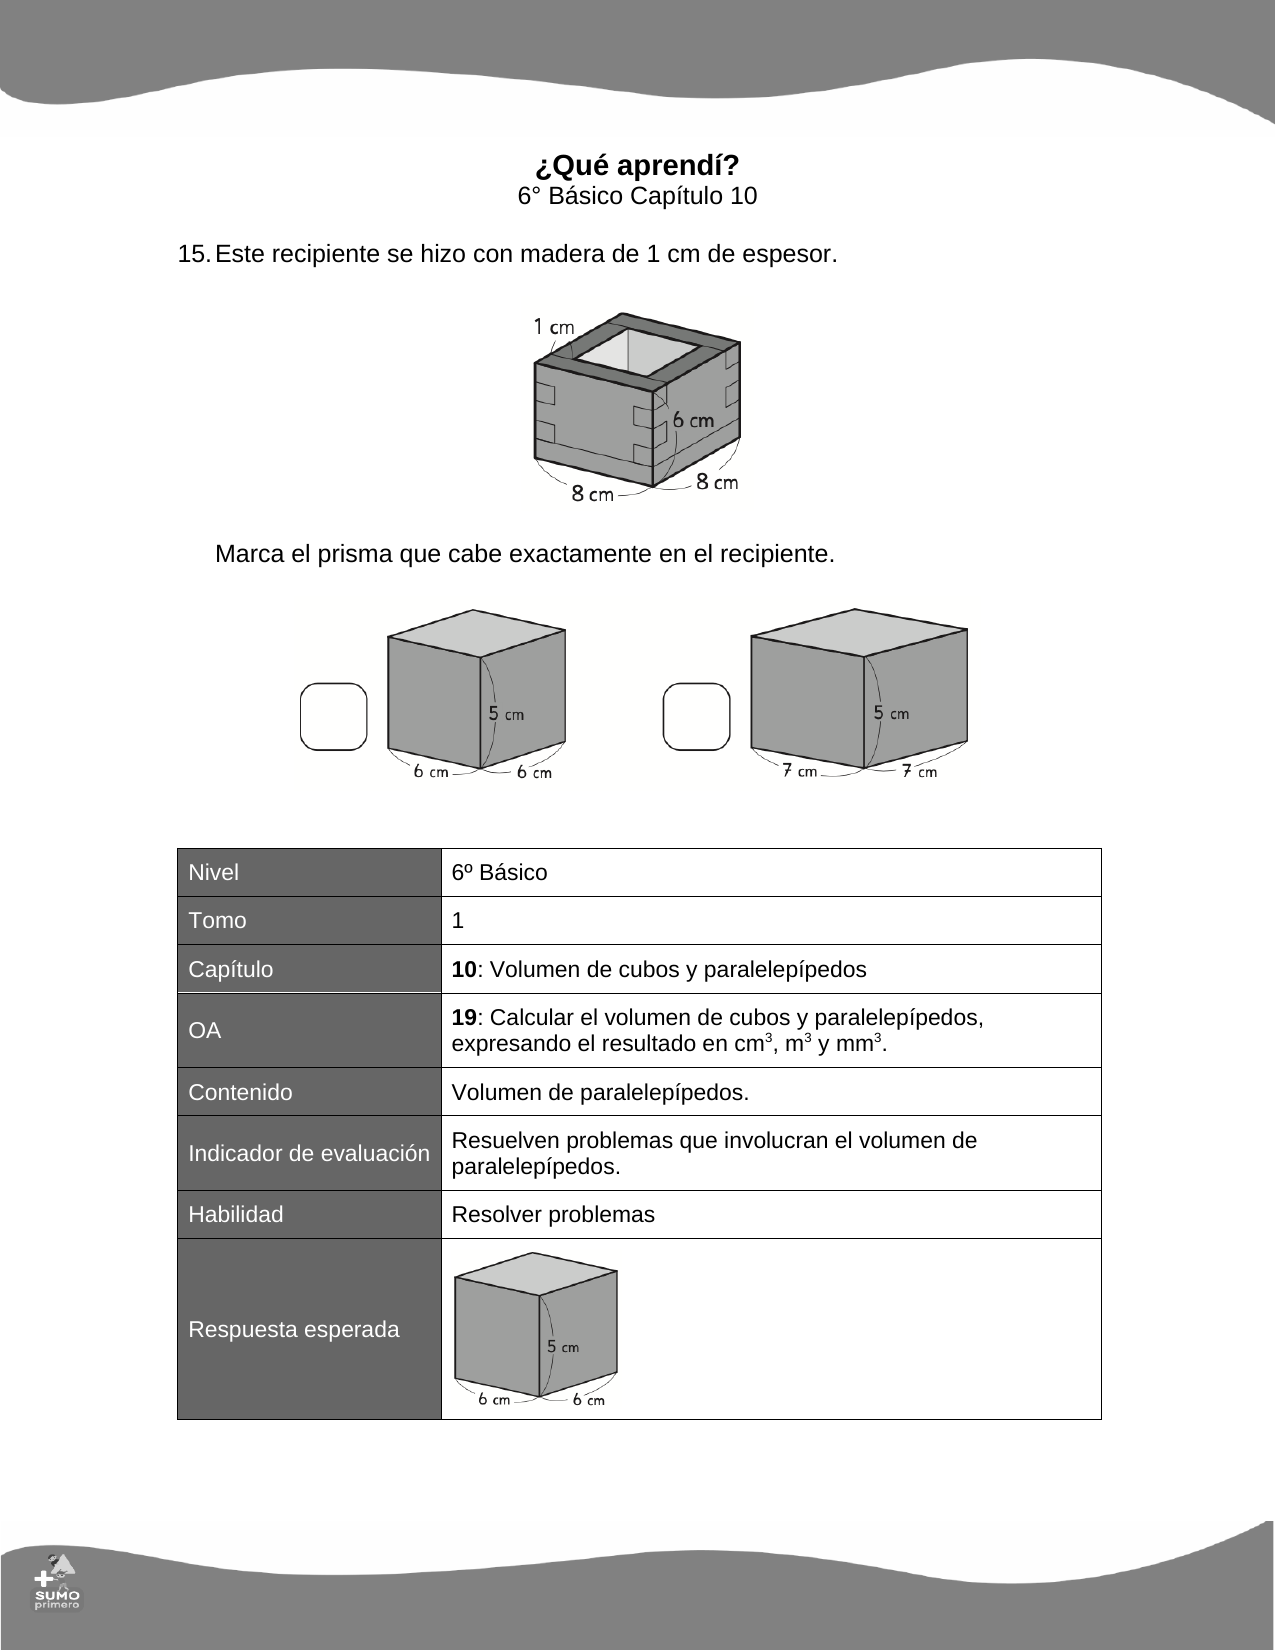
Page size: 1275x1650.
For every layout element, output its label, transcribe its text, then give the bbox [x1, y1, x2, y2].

list Este recipiente se hizo con madera de 1 cm de espesor. [177, 239, 1098, 267]
table_header 6º Básico [442, 849, 1101, 896]
list Marca el prisma que cabe exactamente en el recipiente. [215, 539, 1098, 568]
table_cell Resolver problemas [442, 1191, 1101, 1238]
table_cell [442, 1239, 1101, 1419]
table_cell Contenido [178, 1068, 441, 1115]
picture [0, 1521, 1274, 1650]
table_cell Resuelven problemas que involucran el volumen de paralelepípedos. [442, 1116, 1101, 1190]
text 6° Básico Capítulo 10 [177, 181, 1098, 210]
table_cell Tomo [178, 897, 441, 944]
table_cell 1 [442, 897, 1101, 944]
text ¿Qué aprendí? [177, 148, 1098, 181]
picture [521, 296, 754, 511]
picture [0, 0, 1275, 137]
table_cell Capítulo [178, 945, 441, 992]
table_cell 10: Volumen de cubos y paralelepípedos [442, 945, 1101, 992]
picture [451, 1249, 622, 1409]
table_cell OA [178, 994, 441, 1067]
table_cell Indicador de evaluación [178, 1116, 441, 1190]
picture [294, 596, 981, 791]
table_cell Habilidad [178, 1191, 441, 1238]
table_cell Volumen de paralelepípedos. [442, 1068, 1101, 1115]
table_header Nivel [178, 849, 441, 896]
table_cell Respuesta esperada [178, 1239, 441, 1419]
table_cell 19: Calcular el volumen de cubos y paralelepípedos, expresando el resultado en cm3, m3 y mm3. [442, 994, 1101, 1067]
